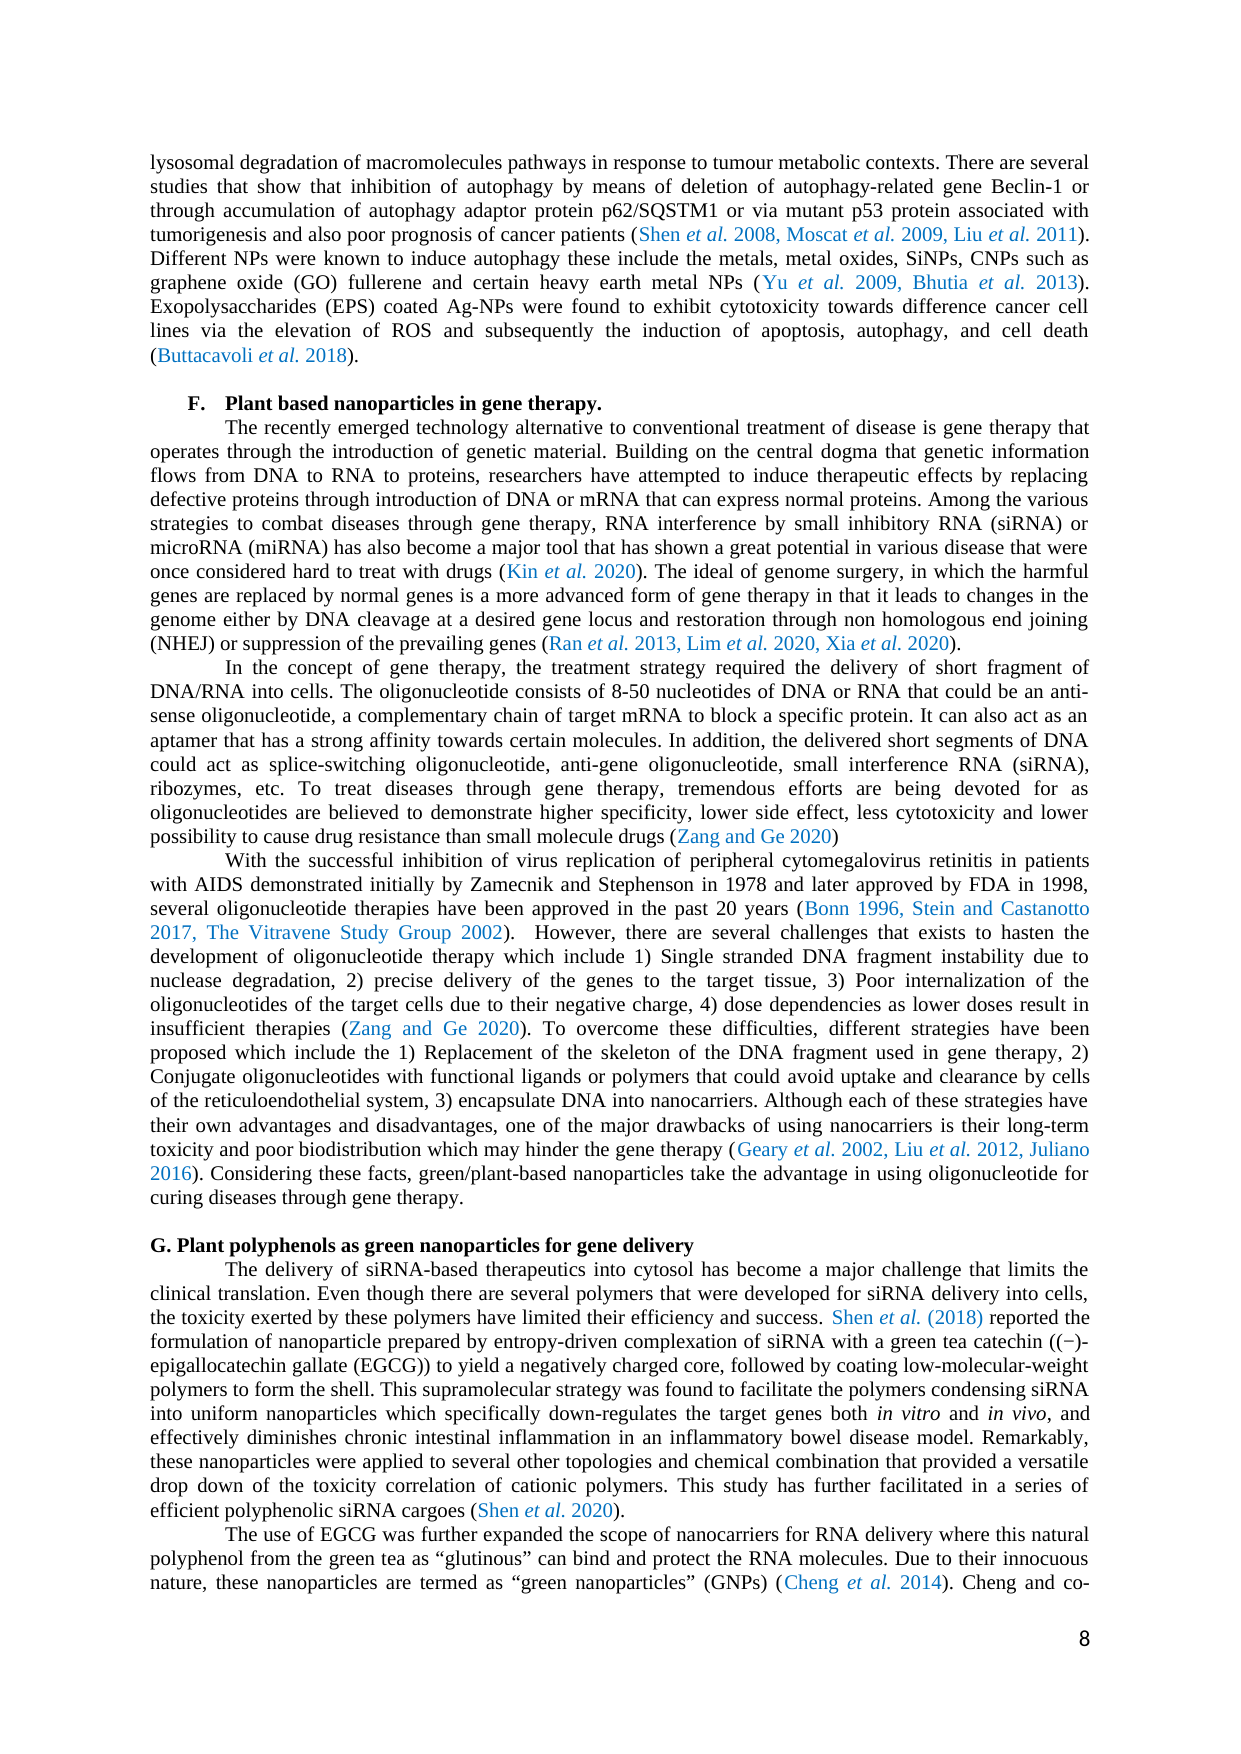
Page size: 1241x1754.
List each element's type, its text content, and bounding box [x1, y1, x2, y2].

text In the concept of gene therapy, the treatment strategy required the delivery of short fragment of DNA/RNA into cells. The oligonucleotide consists of 8-50 nucleotides of DNA or RNA that could be an anti-sense oligonucleotide, a complementary chain of target mRNA to block a specific protein. It can also act as an aptamer that has a strong affinity towards certain molecules. In addition, the delivered short segments of DNA could act as splice-switching oligonucleotide, anti-gene oligonucleotide, small interference RNA (siRNA), ribozymes, etc. To treat diseases through gene therapy, tremendous efforts are being devoted for as oligonucleotides are believed to demonstrate higher specificity, lower side effect, less cytotoxicity and lower possibility to cause drug resistance than small molecule drugs (Zang and Ge 2020) [150, 655, 1090, 848]
text With the successful inhibition of virus replication of peripheral cytomegalovirus retinitis in patients with AIDS demonstrated initially by Zamecnik and Stephenson in 1978 and later approved by FDA in 1998, several oligonucleotide therapies have been approved in the past 20 years (Bonn 1996, Stein and Castanotto 2017, The Vitravene Study Group 2002). However, there are several challenges that exists to hasten the development of oligonucleotide therapy which include 1) Single stranded DNA fragment instability due to nuclease degradation, 2) precise delivery of the genes to the target tissue, 3) Poor internalization of the oligonucleotides of the target cells due to their negative charge, 4) dose dependencies as lower doses result in insufficient therapies (Zang and Ge 2020). To overcome these difficulties, different strategies have been proposed which include the 1) Replacement of the skeleton of the DNA fragment used in gene therapy, 2) Conjugate oligonucleotides with functional ligands or polymers that could avoid uptake and clearance by cells of the reticuloendothelial system, 3) encapsulate DNA into nanocarriers. Although each of these strategies have their own advantages and disadvantages, one of the major drawbacks of using nanocarriers is their long-term toxicity and poor biodistribution which may hinder the gene therapy (Geary et al. 2002, Liu et al. 2012, Juliano 2016). Considering these facts, green/plant-based nanoparticles take the advantage in using oligonucleotide for curing diseases through gene therapy. [150, 848, 1090, 1209]
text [150, 1522, 1090, 1594]
text The recently emerged technology alternative to conventional treatment of disease is gene therapy that operates through the introduction of genetic material. Building on the central dogma that genetic information flows from DNA to RNA to proteins, researchers have attempted to induce therapeutic effects by replacing defective proteins through introduction of DNA or mRNA that can express normal proteins. Among the various strategies to combat diseases through gene therapy, RNA interference by small inhibitory RNA (siRNA) or microRNA (miRNA) has also become a major tool that has shown a great potential in various disease that were once considered hard to treat with drugs (Kin et al. 2020). The ideal of genome surgery, in which the harmful genes are replaced by normal genes is a more advanced form of gene therapy in that it leads to changes in the genome either by DNA cleavage at a desired gene locus and restoration through non homologous end joining (NHEJ) or suppression of the prevailing genes (Ran et al. 2013, Lim et al. 2020, Xia et al. 2020). [150, 415, 1090, 655]
text The delivery of siRNA-based therapeutics into cytosol has become a major challenge that limits the clinical translation. Even though there are several polymers that were developed for siRNA delivery into cells, the toxicity exerted by these polymers have limited their efficiency and success. Shen et al. (2018) reported the formulation of nanoparticle prepared by entropy-driven complexation of siRNA with a green tea catechin ((−)-epigallocatechin gallate (EGCG)) to yield a negatively charged core, followed by coating low-molecular-weight polymers to form the shell. This supramolecular strategy was found to facilitate the polymers condensing siRNA into uniform nanoparticles which specifically down-regulates the target genes both in vitro and in vivo, and effectively diminishes chronic intestinal inflammation in an inflammatory bowel disease model. Remarkably, these nanoparticles were applied to several other topologies and chemical combination that provided a versatile drop down of the toxicity correlation of cationic polymers. This study has further facilitated in a series of efficient polyphenolic siRNA cargoes (Shen et al. 2020). [150, 1257, 1090, 1522]
list Plant based nanoparticles in gene therapy. [187, 391, 1090, 415]
text G. Plant polyphenols as green nanoparticles for gene delivery [150, 1233, 1090, 1257]
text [150, 150, 1090, 367]
